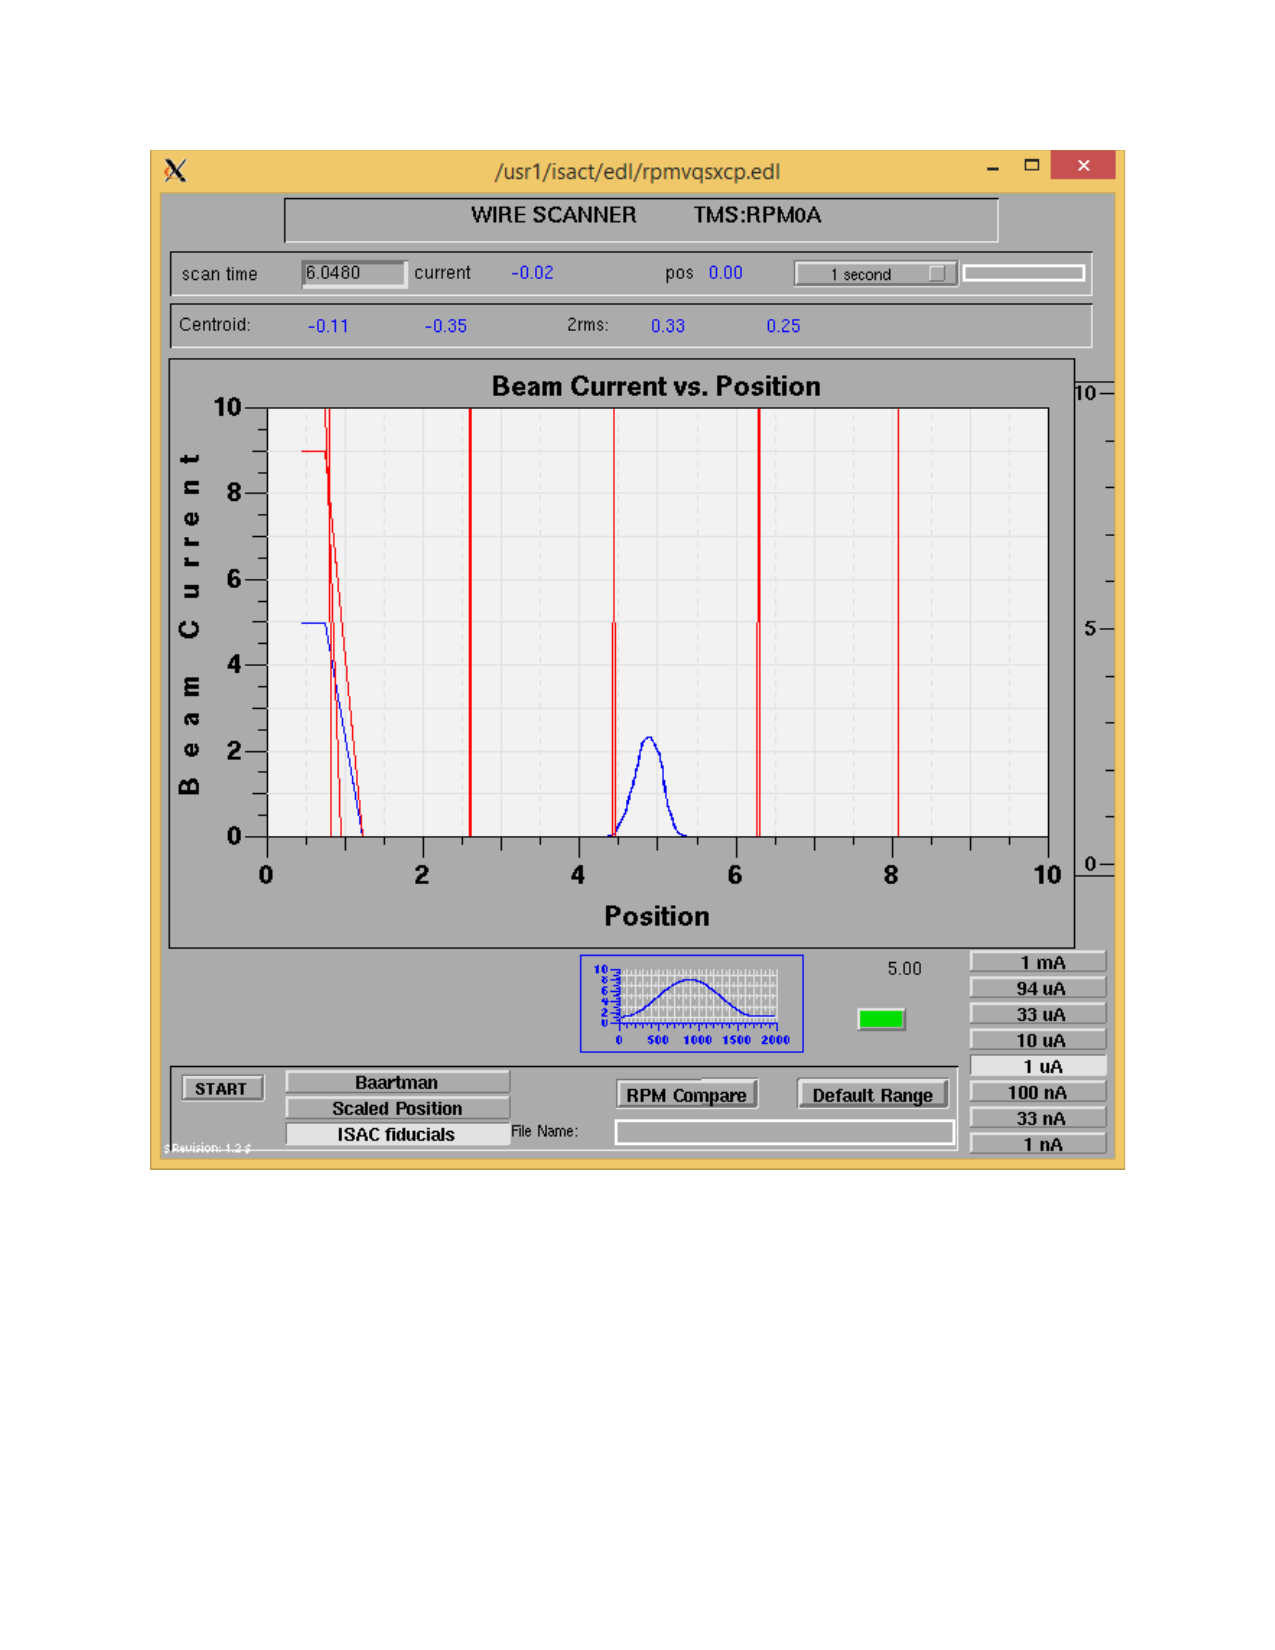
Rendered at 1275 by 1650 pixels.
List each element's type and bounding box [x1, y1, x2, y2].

picture [150, 150, 1125, 1170]
